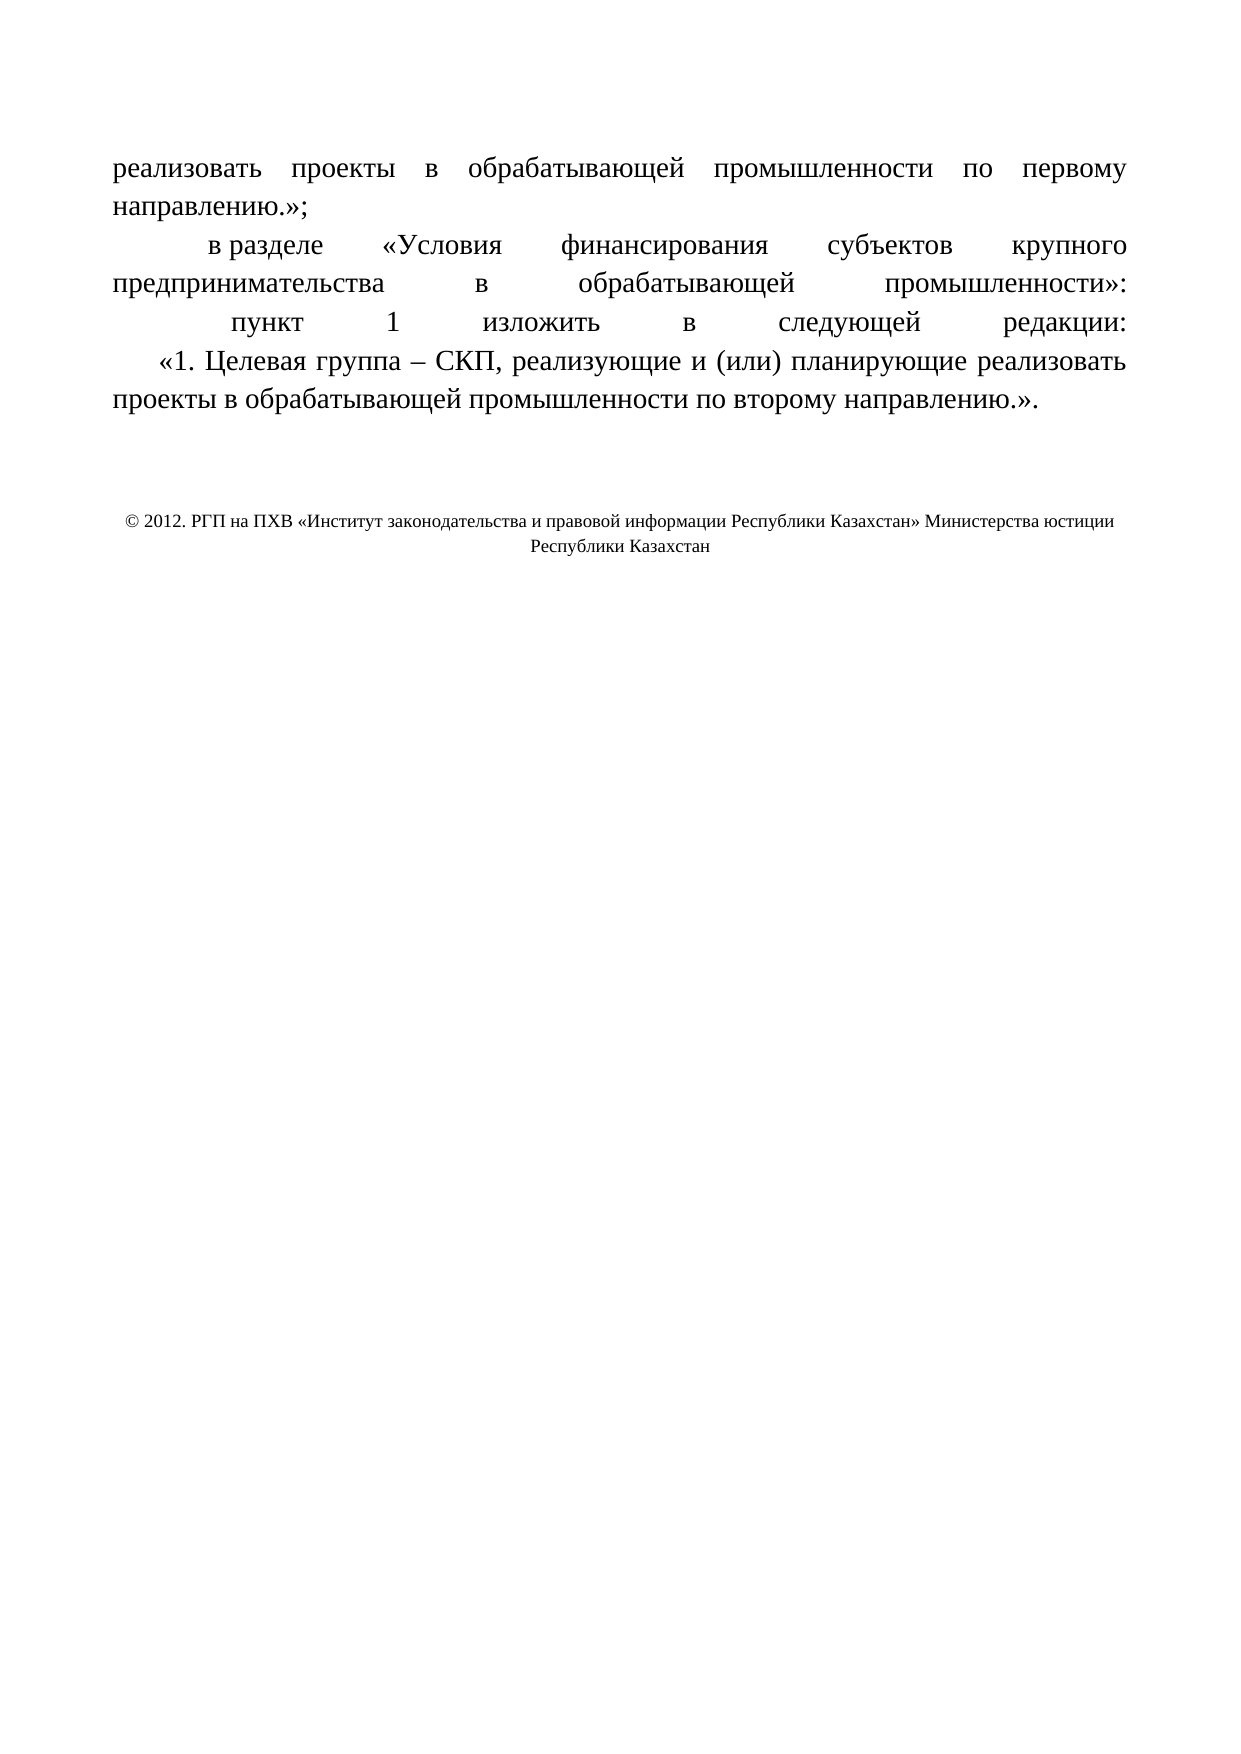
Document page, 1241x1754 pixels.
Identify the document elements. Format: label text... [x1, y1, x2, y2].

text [112, 150, 1128, 415]
text © 2012. РГП на ПХВ «Институт законодательства и правовой информации Республики Казахстан» Министерства юстиции Республики Казахстан [112, 510, 1128, 557]
